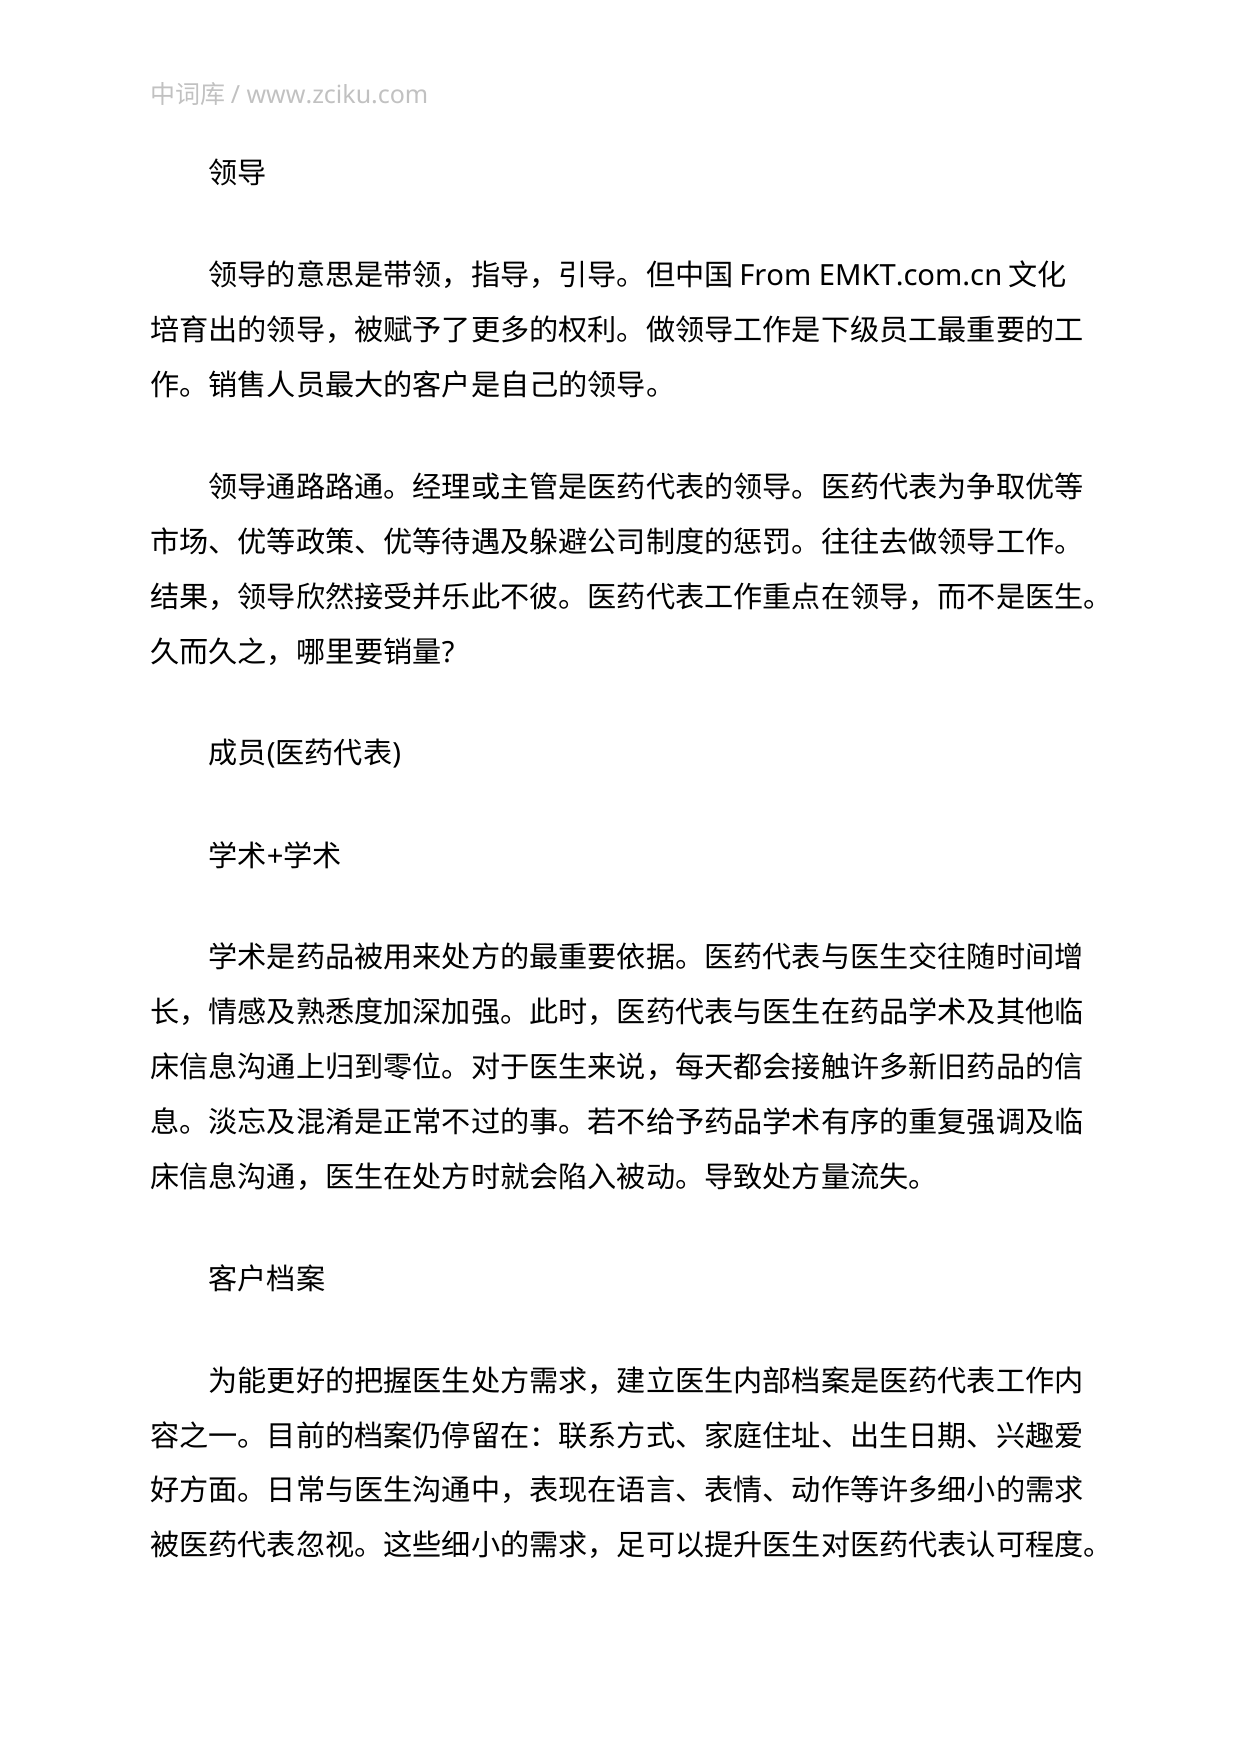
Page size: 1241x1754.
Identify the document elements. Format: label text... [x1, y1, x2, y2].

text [150, 1357, 1090, 1564]
text 成员(医药代表) [150, 730, 1090, 772]
text 学术是药品被用来处方的最重要依据。医药代表与医生交往随时间增长，情感及熟悉度加深加强。此时，医药代表与医生在药品学术及其他临床信息沟通上归到零位。对于医生来说，每天都会接触许多新旧药品的信息。淡忘及混淆是正常不过的事。若不给予药品学术有序的重复强调及临床信息沟通，医生在处方时就会陷入被动。导致处方量流失。 [150, 934, 1090, 1196]
text 领导 [150, 150, 1090, 192]
text 客户档案 [150, 1255, 1090, 1298]
text 领导通路路通。经理或主管是医药代表的领导。医药代表为争取优等市场、优等政策、优等待遇及躲避公司制度的惩罚。往往去做领导工作。结果，领导欣然接受并乐此不彼。医药代表工作重点在领导，而不是医生。久而久之，哪里要销量? [150, 463, 1090, 671]
text 领导的意思是带领，指导，引导。但中国From EMKT.com.cn文化培育出的领导，被赋予了更多的权利。做领导工作是下级员工最重要的工作。销售人员最大的客户是自己的领导。 [150, 252, 1090, 404]
text 学术+学术 [150, 832, 1090, 874]
